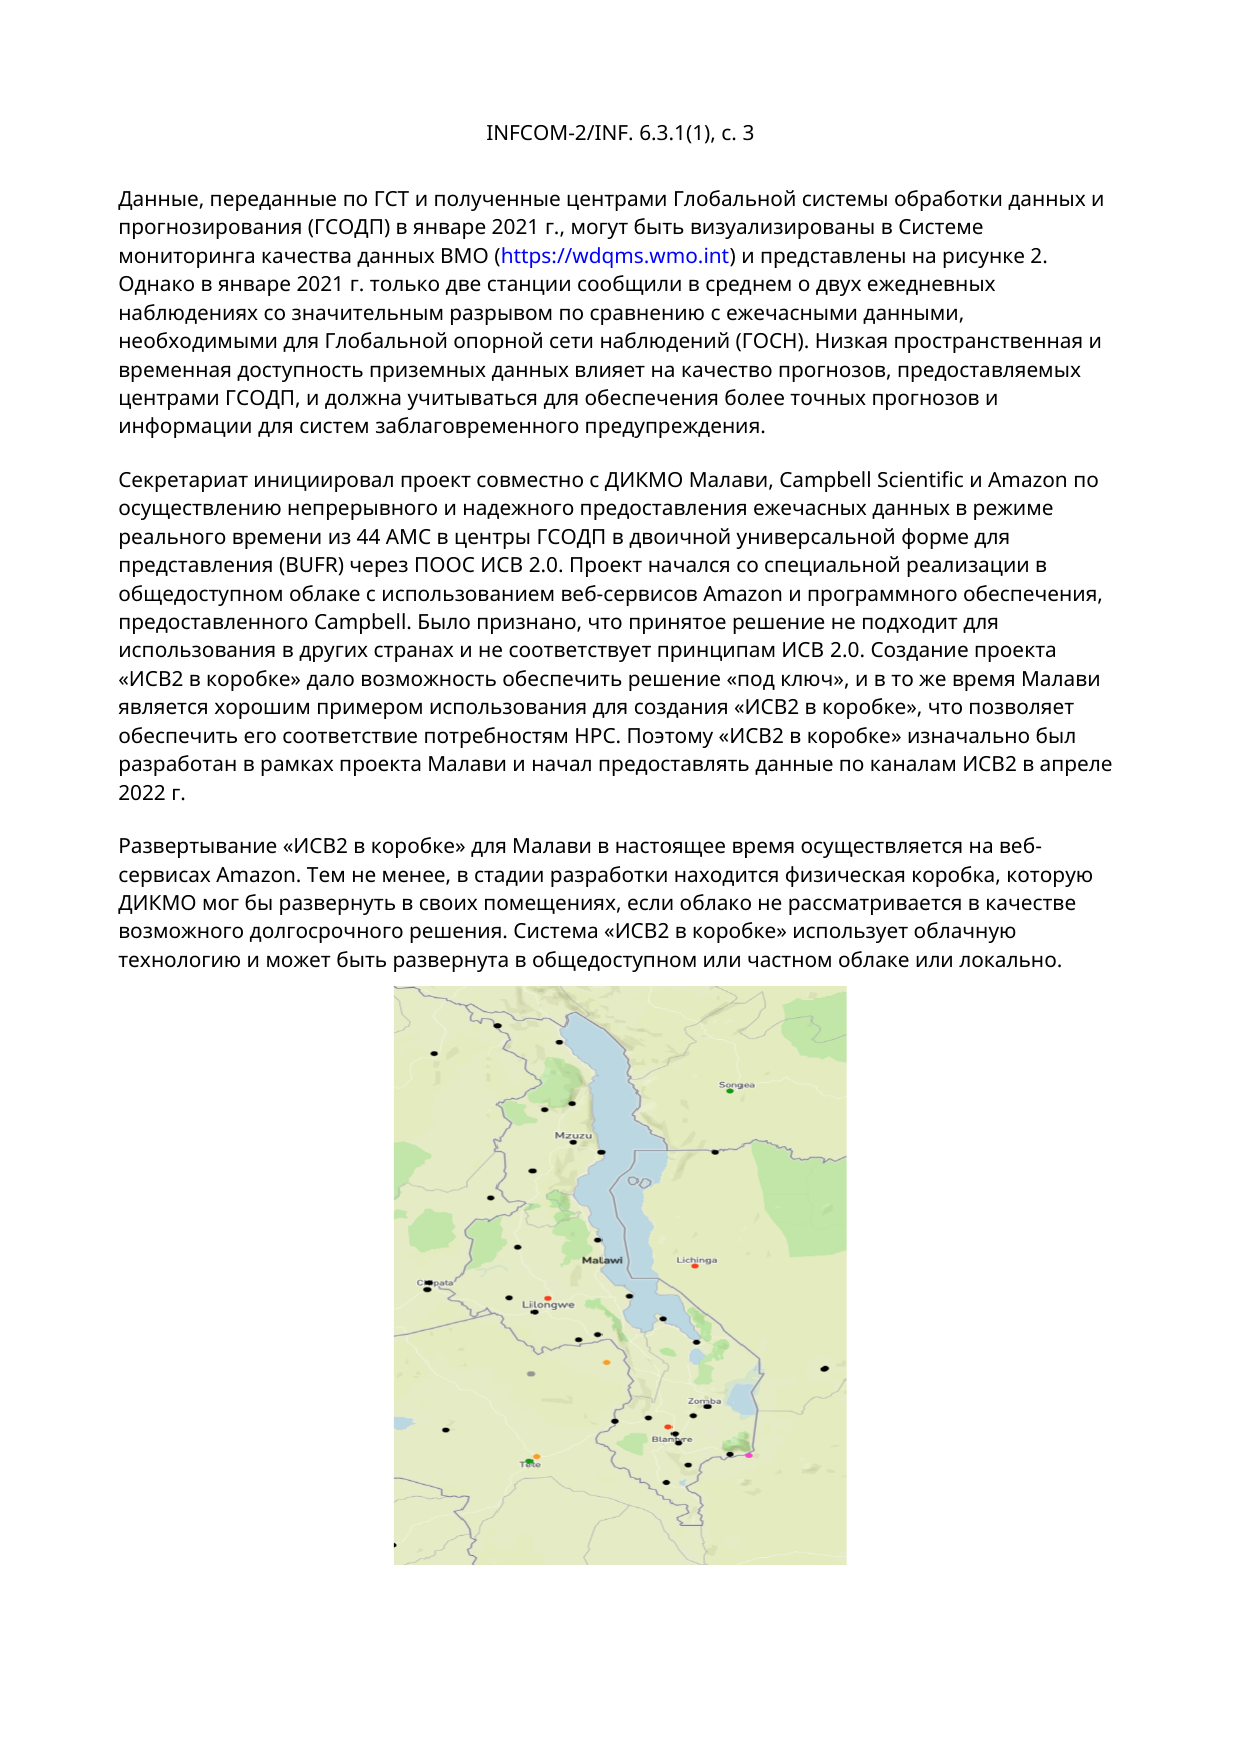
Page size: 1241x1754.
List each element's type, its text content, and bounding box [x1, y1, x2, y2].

text Развертывание «ИСВ2 в коробке» для Малави в настоящее время осуществляется на веб-сервисах Amazon. Тем не менее, в стадии разработки находится физическая коробка, которую ДИКМО мог бы развернуть в своих помещениях, если облако не рассматривается в качестве возможного долгосрочного решения. Система «ИСВ2 в коробке» использует облачную технологию и может быть развернута в общедоступном или частном облаке или локально. [118, 831, 1122, 973]
text Данные, переданные по ГСТ и полученные центрами Глобальной системы обработки данных и прогнозирования (ГСОДП) в январе 2021 г., могут быть визуализированы в Системе мониторинга качества данных ВМО (https://wdqms.wmo.int) и представлены на рисунке 2. Однако в январе 2021 г. только две станции сообщили в среднем о двух ежедневных наблюдениях со значительным разрывом по сравнению с ежечасными данными, необходимыми для Глобальной опорной сети наблюдений (ГОСН). Низкая пространственная и временная доступность приземных данных влияет на качество прогнозов, предоставляемых центрами ГСОДП, и должна учитываться для обеспечения более точных прогнозов и информации для систем заблаговременного предупреждения. [118, 184, 1122, 440]
picture [393, 986, 847, 1565]
text Секретариат инициировал проект совместно с ДИКМО Малави, Campbell Scientific и Amazon по осуществлению непрерывного и надежного предоставления ежечасных данных в режиме реального времени из 44 АМС в центры ГСОДП в двоичной универсальной форме для представления (BUFR) через ПООС ИСВ 2.0. Проект начался со специальной реализации в общедоступном облаке с использованием веб-сервисов Amazon и программного обеспечения, предоставленного Campbell. Было признано, что принятое решение не подходит для использования в других странах и не соответствует принципам ИСВ 2.0. Создание проекта «ИСВ2 в коробке» дало возможность обеспечить решение «под ключ», и в то же время Малави является хорошим примером использования для создания «ИСВ2 в коробке», что позволяет обеспечить его соответствие потребностям НРС. Поэтому «ИСВ2 в коробке» изначально был разработан в рамках проекта Малави и начал предоставлять данные по каналам ИСВ2 в апреле 2022 г. [118, 465, 1122, 806]
